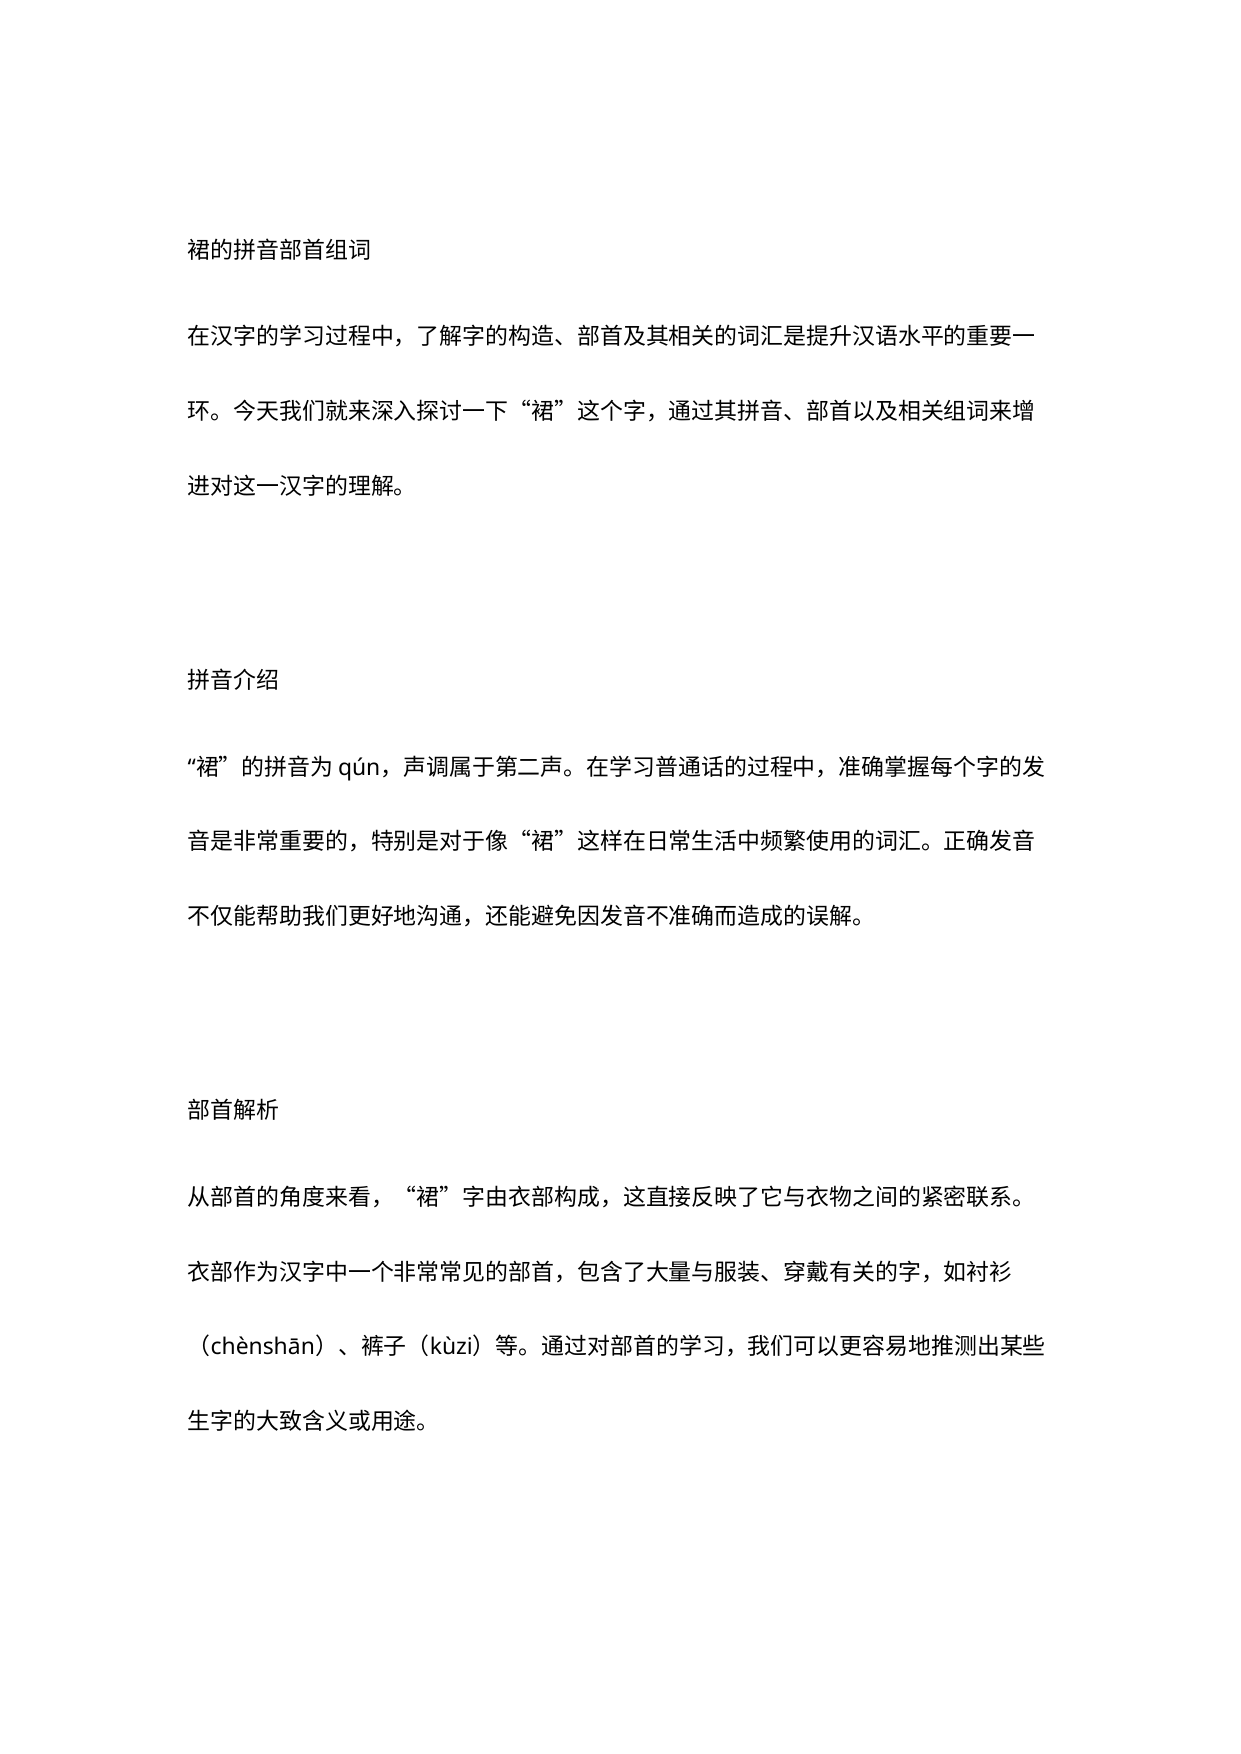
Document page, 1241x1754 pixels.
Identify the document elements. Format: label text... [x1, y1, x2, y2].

text “裙”的拼音为qún，声调属于第二声。在学习普通话的过程中，准确掌握每个字的发音是非常重要的，特别是对于像“裙”这样在日常生活中频繁使用的词汇。正确发音不仅能帮助我们更好地沟通，还能避免因发音不准确而造成的误解。 [187, 733, 1053, 947]
text 从部首的角度来看，“裙”字由衣部构成，这直接反映了它与衣物之间的紧密联系。衣部作为汉字中一个非常常见的部首，包含了大量与服装、穿戴有关的字，如衬衫（chènshān）、裤子（kùzi）等。通过对部首的学习，我们可以更容易地推测出某些生字的大致含义或用途。 [187, 1163, 1053, 1452]
text 裙的拼音部首组词 [187, 216, 1053, 281]
text 部首解析 [187, 1076, 1053, 1141]
text 拼音介绍 [187, 646, 1053, 711]
text 在汉字的学习过程中，了解字的构造、部首及其相关的词汇是提升汉语水平的重要一环。今天我们就来深入探讨一下“裙”这个字，通过其拼音、部首以及相关组词来增进对这一汉字的理解。 [187, 302, 1053, 517]
